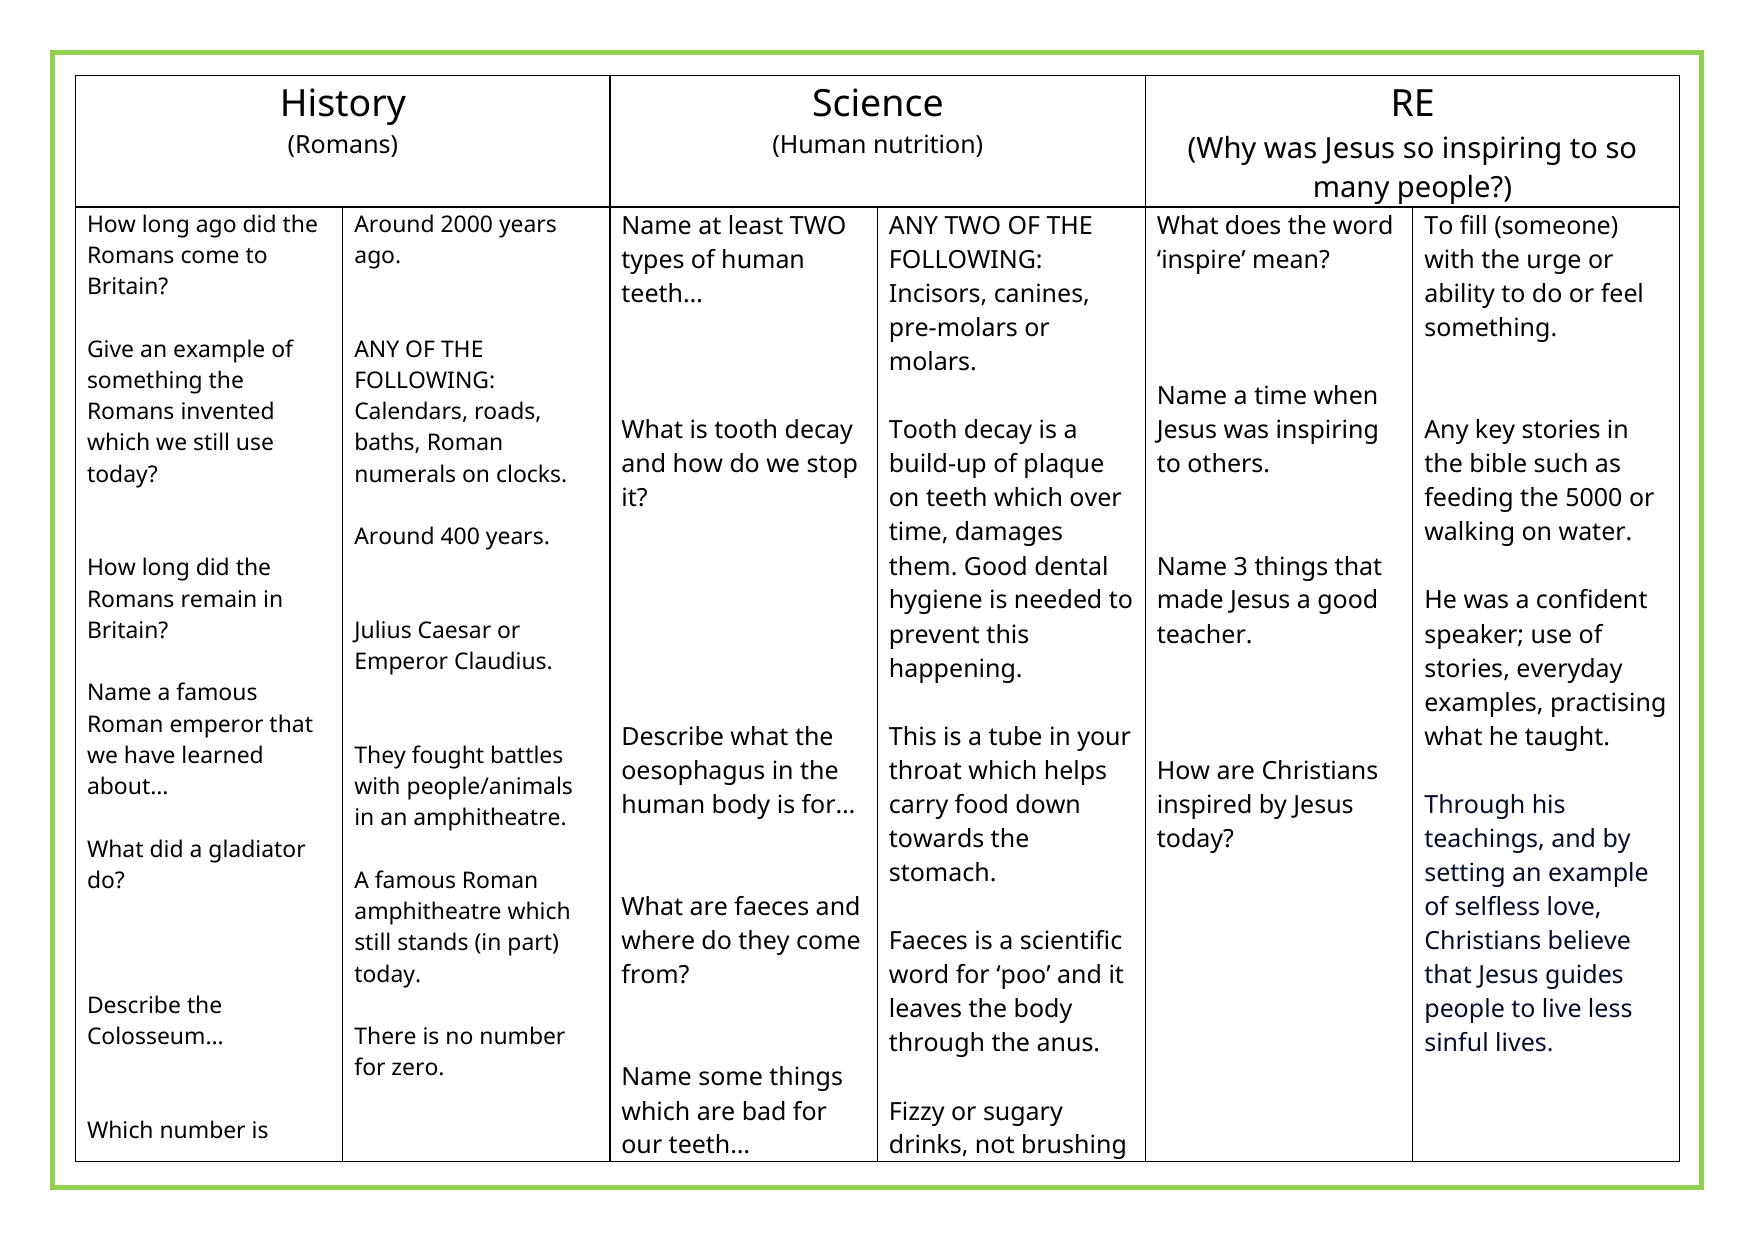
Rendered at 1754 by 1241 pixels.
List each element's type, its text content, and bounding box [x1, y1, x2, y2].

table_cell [1146, 208, 1412, 1161]
table_header History (Romans) [76, 76, 609, 206]
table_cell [611, 208, 877, 1161]
table_header RE (Why was Jesus so inspiring to so many people?) [1146, 76, 1679, 206]
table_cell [878, 208, 1145, 1161]
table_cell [76, 208, 342, 1161]
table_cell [343, 208, 609, 1161]
table_header Science (Human nutrition) [611, 76, 1145, 206]
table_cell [1413, 208, 1679, 1161]
